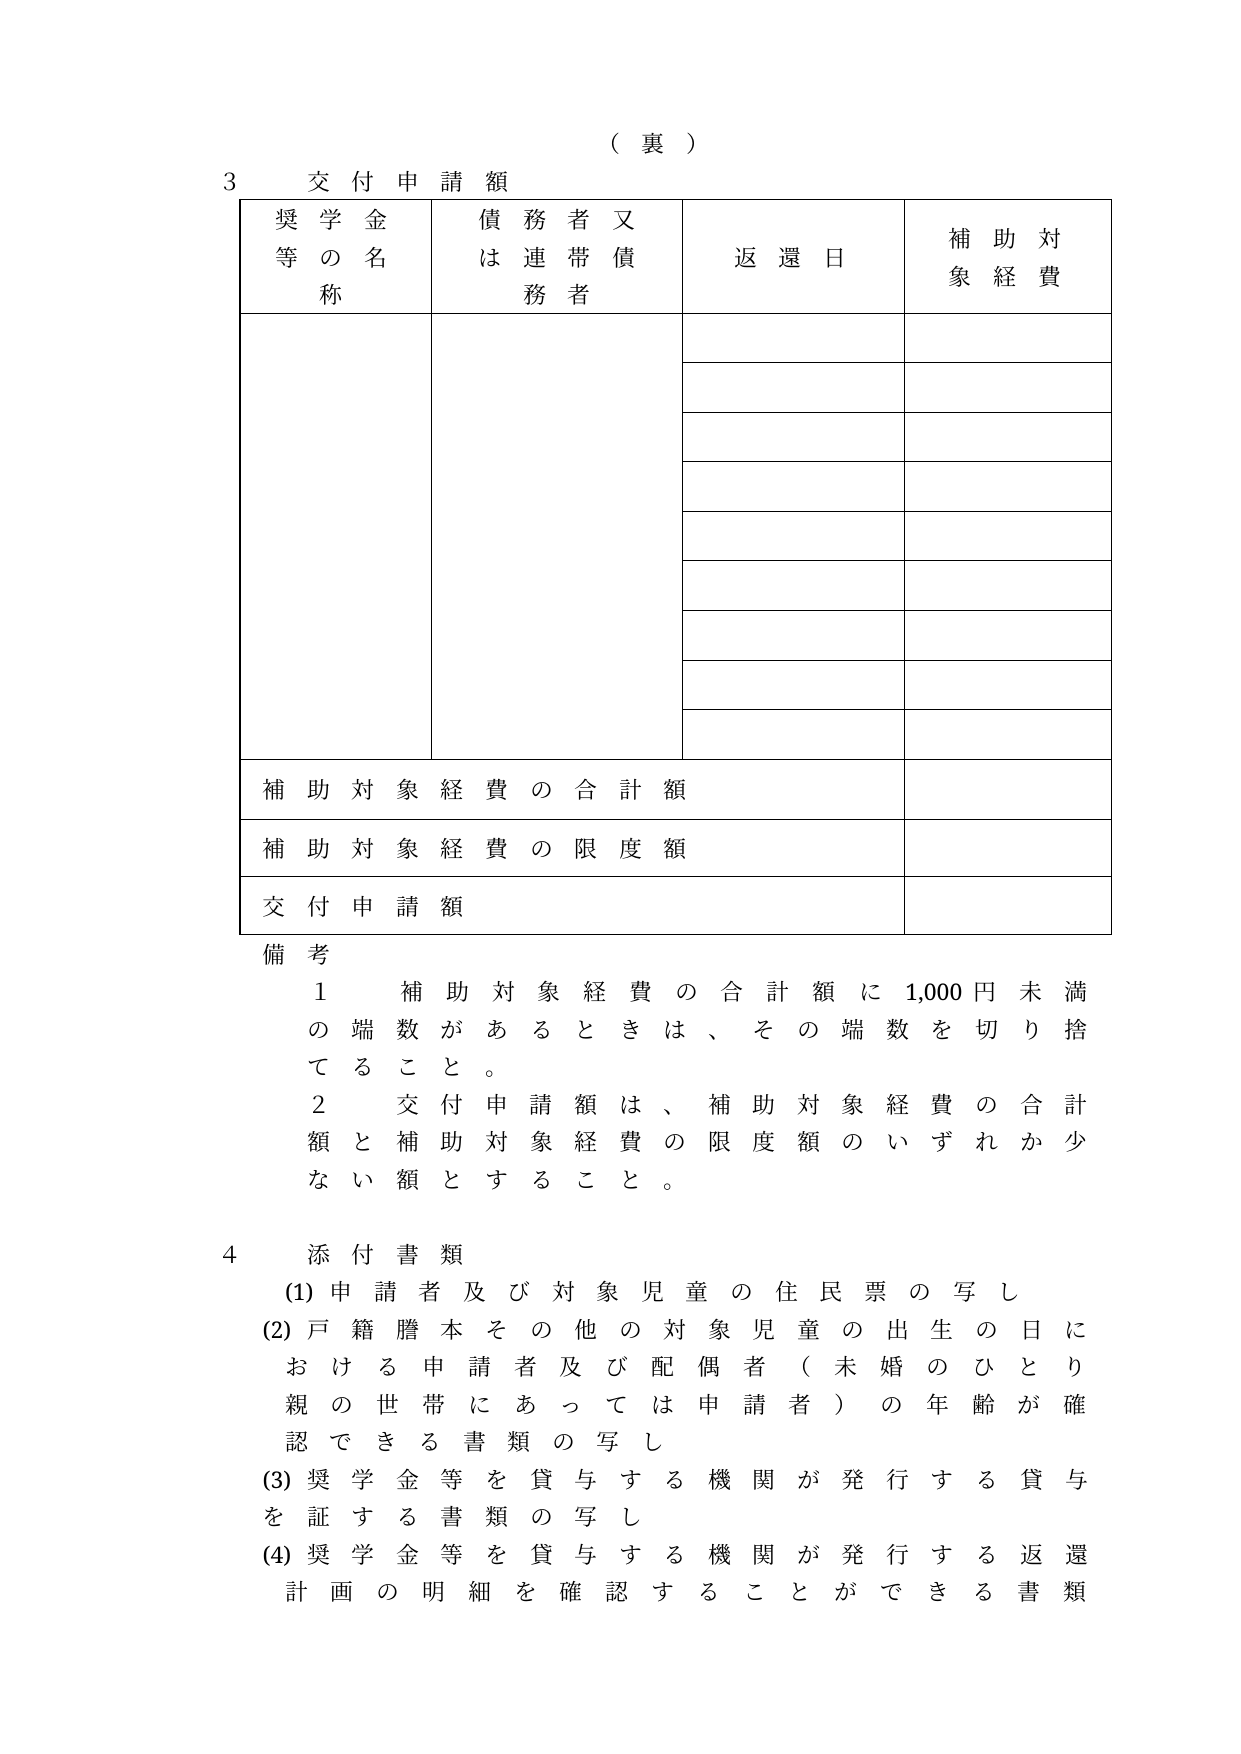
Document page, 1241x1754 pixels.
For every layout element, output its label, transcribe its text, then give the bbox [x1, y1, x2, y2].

table_cell [905, 760, 1111, 818]
table_cell [905, 820, 1111, 876]
text （裏） [196, 124, 1109, 161]
table_cell 補助対象経費の限度額 [241, 820, 904, 876]
table_cell [683, 661, 904, 709]
table_cell [905, 413, 1111, 461]
table_cell [683, 462, 904, 511]
table_header 奨学金等の名称 [241, 200, 431, 312]
table_cell [905, 710, 1111, 759]
text ３ 交付申請額 [196, 161, 1109, 199]
table_header 債務者又は連帯債務者 [432, 200, 682, 312]
table_header 返還日 [683, 200, 904, 312]
table_cell [905, 512, 1111, 560]
table_cell [683, 611, 904, 659]
table_cell [683, 512, 904, 560]
table_cell [905, 877, 1111, 934]
table_cell [241, 314, 431, 759]
table_cell [905, 314, 1111, 362]
table_cell [683, 413, 904, 461]
table_cell [905, 611, 1111, 659]
table_cell 交付申請額 [241, 877, 904, 934]
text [240, 1535, 1109, 1610]
table_cell [905, 462, 1111, 511]
table_cell 補助対象経費の合計額 [241, 760, 904, 818]
text １ 補助対象経費の合計額に1,000円未満の端数があるときは、その端数を切り捨てること。 [218, 972, 1109, 1085]
text (2) 戸籍謄本その他の対象児童の出生の日における申請者及び配偶者（未婚のひとり親の世帯にあっては申請者）の年齢が確認できる書類の写し [240, 1310, 1109, 1460]
text (1) 申請者及び対象児童の住民票の写し [196, 1272, 1109, 1310]
table_cell [905, 561, 1111, 610]
text 備考 [196, 935, 1109, 972]
table_header 補助対象経費 [905, 200, 1111, 312]
table_cell [683, 363, 904, 412]
text ４ 添付書類 [196, 1235, 1109, 1272]
table_cell [905, 661, 1111, 709]
table_cell [432, 314, 682, 759]
table_cell [683, 314, 904, 362]
table_cell [683, 561, 904, 610]
text ２ 交付申請額は、補助対象経費の合計額と補助対象経費の限度額のいずれか少ない額とすること。 [218, 1085, 1109, 1197]
text (3) 奨学金等を貸与する機関が発行する貸与を証する書類の写し [240, 1460, 1109, 1535]
table_cell [905, 363, 1111, 412]
table_cell [683, 710, 904, 759]
